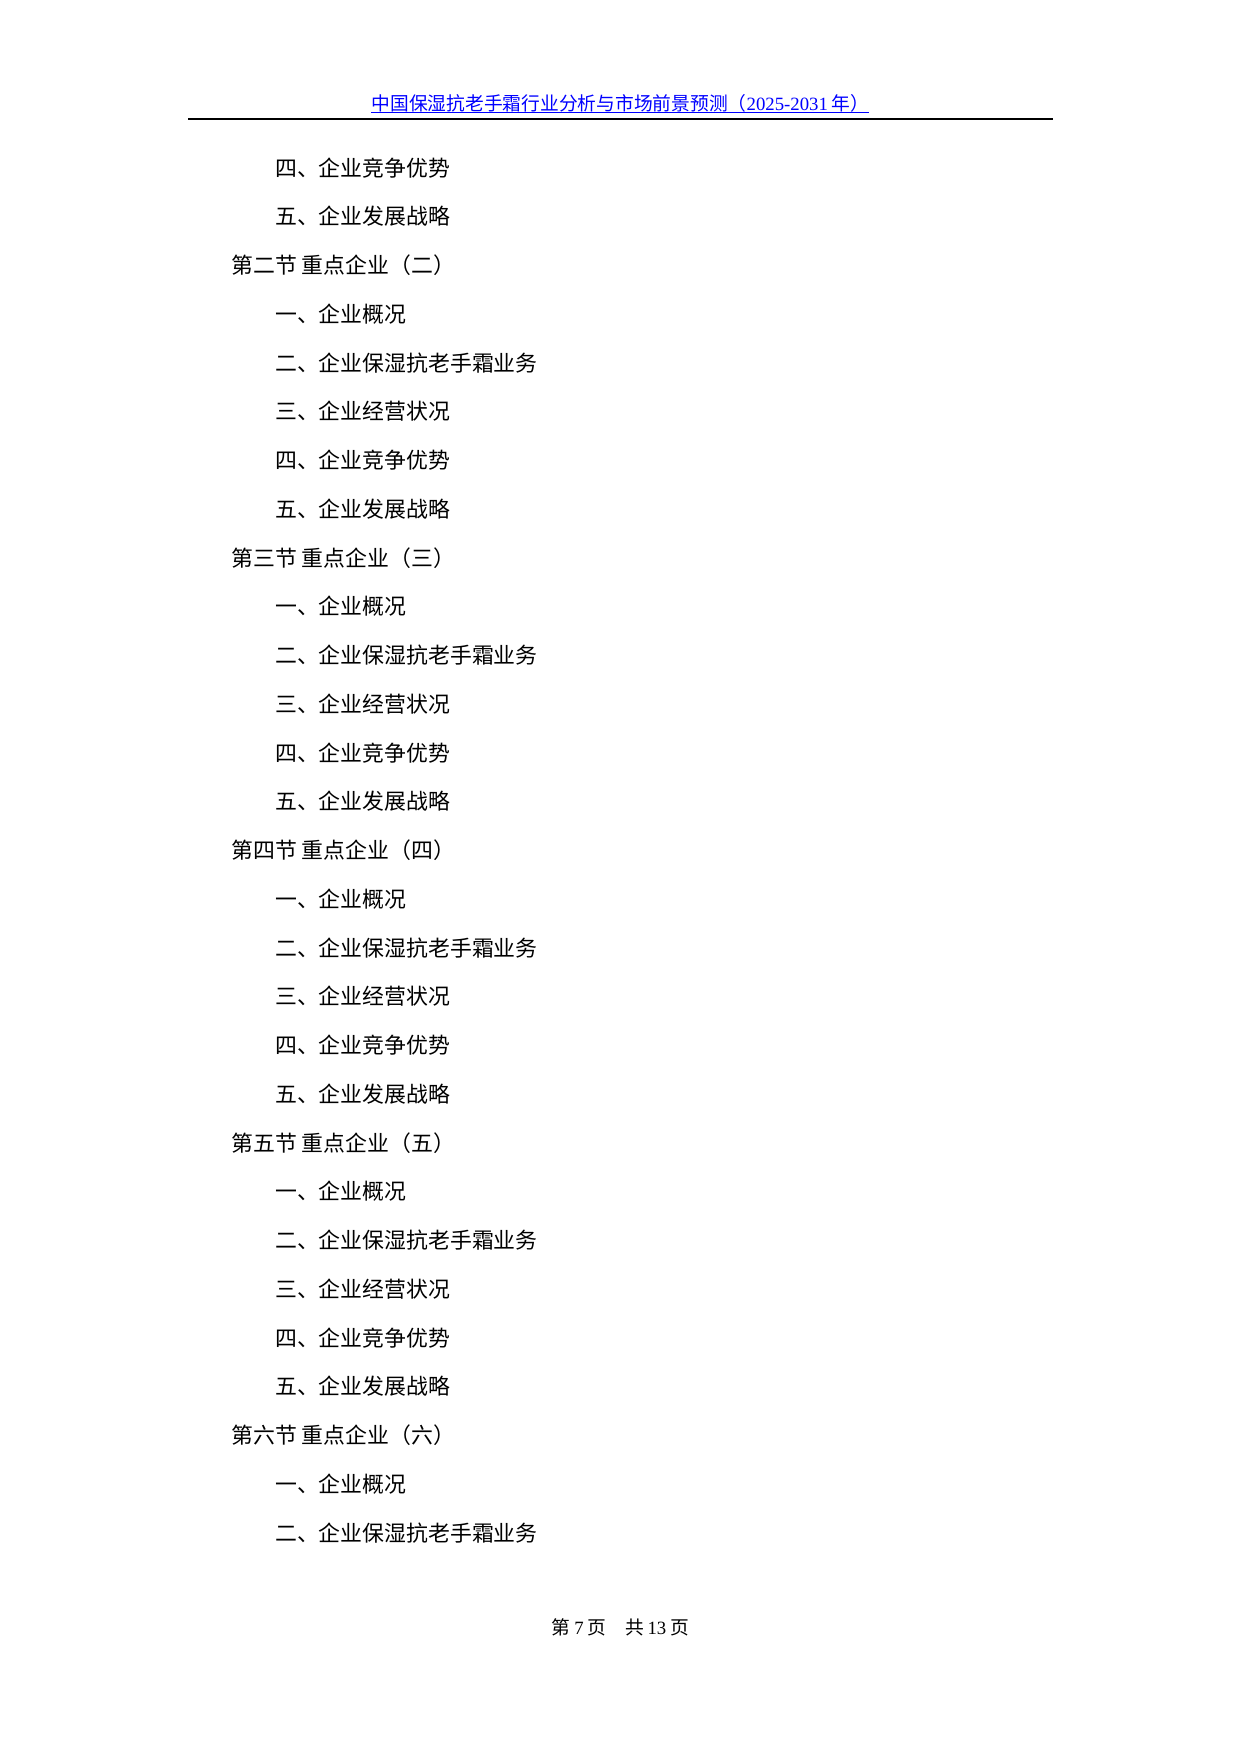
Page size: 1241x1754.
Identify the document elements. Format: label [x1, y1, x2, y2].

text [187, 150, 1053, 1548]
